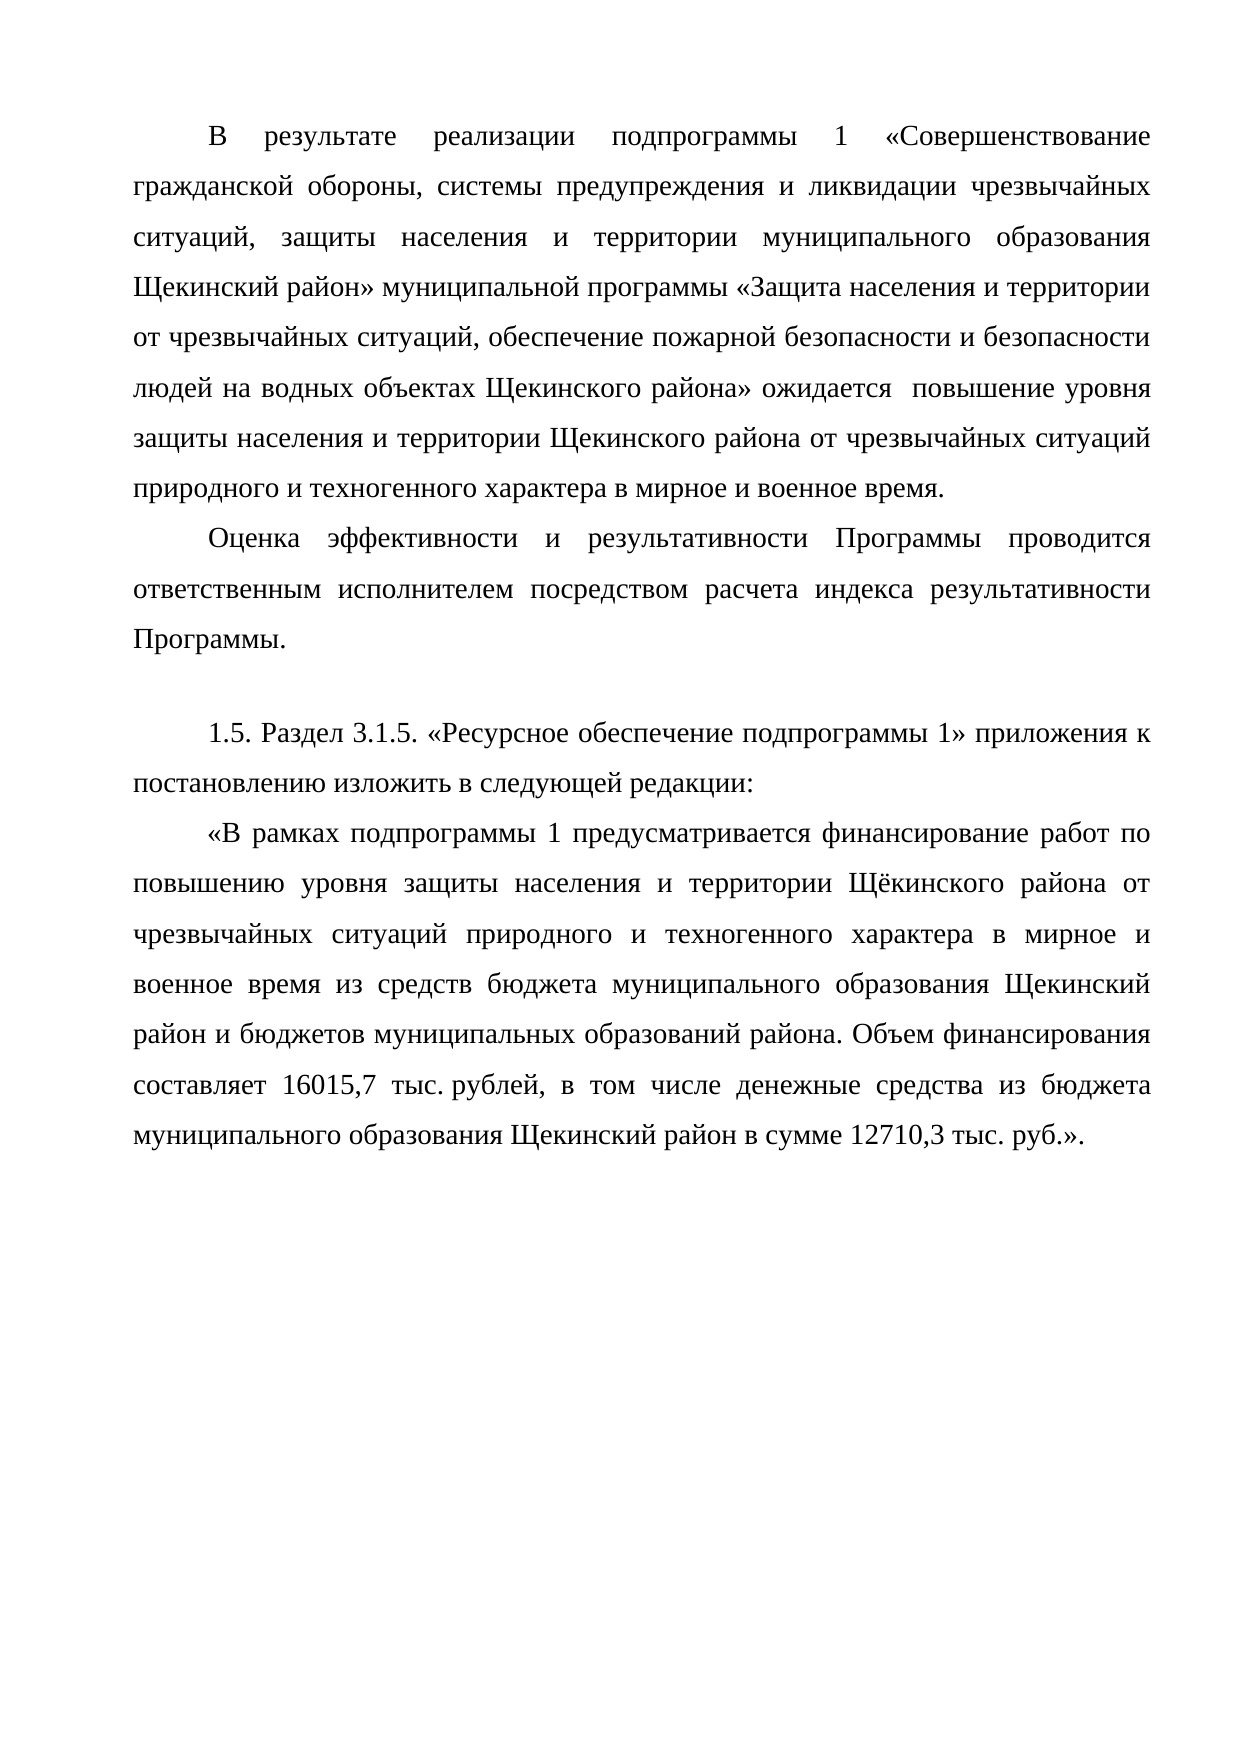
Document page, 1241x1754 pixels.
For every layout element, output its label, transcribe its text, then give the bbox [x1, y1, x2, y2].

text «В рамках подпрограммы 1 предусматривается финансирование работ по повышению уровня защиты населения и территории Щёкинского района от чрезвычайных ситуаций природного и техногенного характера в мирное и военное время из средств бюджета муниципального образования Щекинский район и бюджетов муниципальных образований района. Объем финансирования составляет 16015,7 тыс. рублей, в том числе денежные средства из бюджета муниципального образования Щекинский район в сумме 12710,3 тыс. руб.». [133, 815, 1152, 1151]
text Оценка эффективности и результативности Программы проводится ответственным исполнителем посредством расчета индекса результативности Программы. [133, 521, 1152, 655]
text В результате реализации подпрограммы 1 «Совершенствование гражданской обороны, системы предупреждения и ликвидации чрезвычайных ситуаций, защиты населения и территории муниципального образования Щекинский район» муниципальной программы «Защита населения и территории от чрезвычайных ситуаций, обеспечение пожарной безопасности и безопасности людей на водных объектах Щекинского района» ожидается повышение уровня защиты населения и территории Щекинского района от чрезвычайных ситуаций природного и техногенного характера в мирное и военное время. [133, 118, 1152, 504]
text 1.5. Раздел 3.1.5. «Ресурсное обеспечение подпрограммы 1» приложения к постановлению изложить в следующей редакции: [133, 715, 1152, 798]
